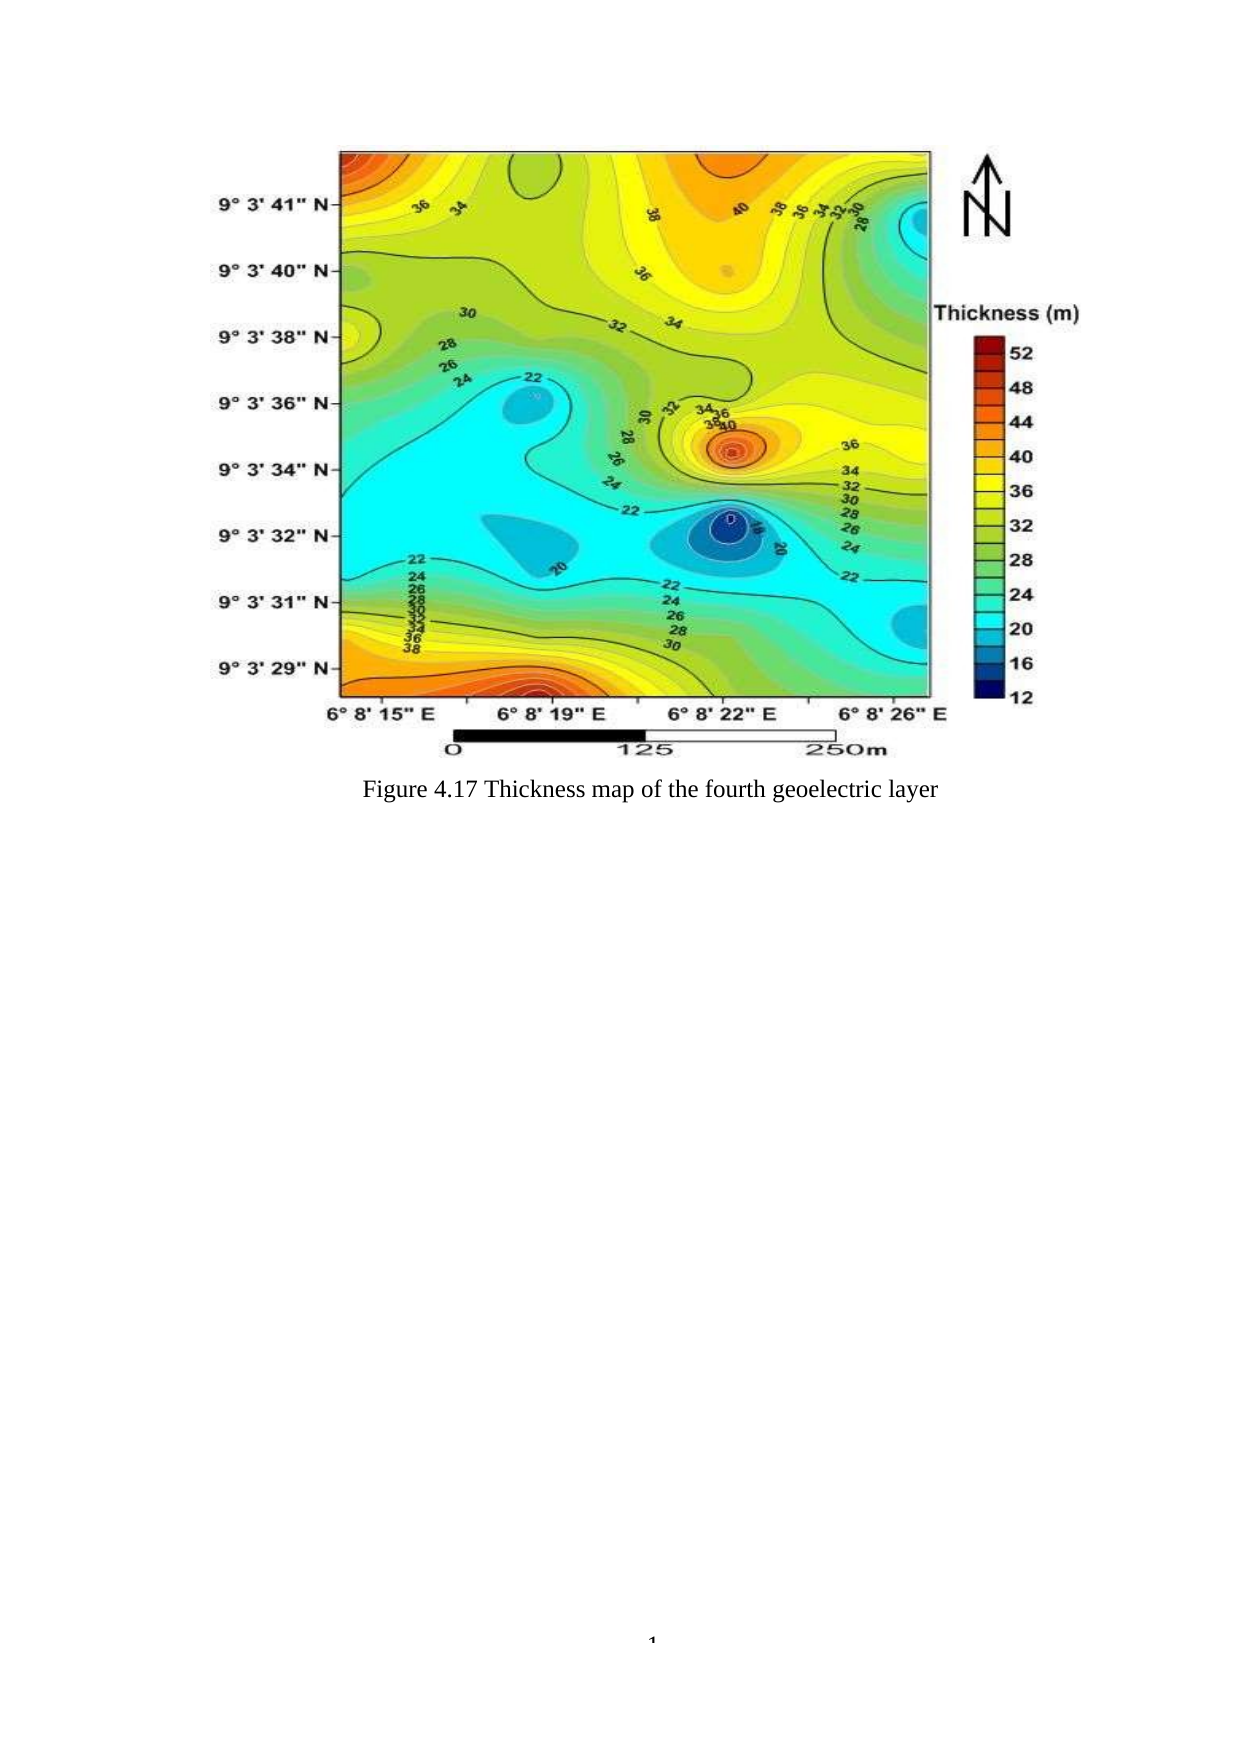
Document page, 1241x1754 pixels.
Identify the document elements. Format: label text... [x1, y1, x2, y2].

picture [210, 145, 1082, 758]
text Figure 4.17 Thickness map of the fourth geoelectric layer [206, 774, 1094, 803]
